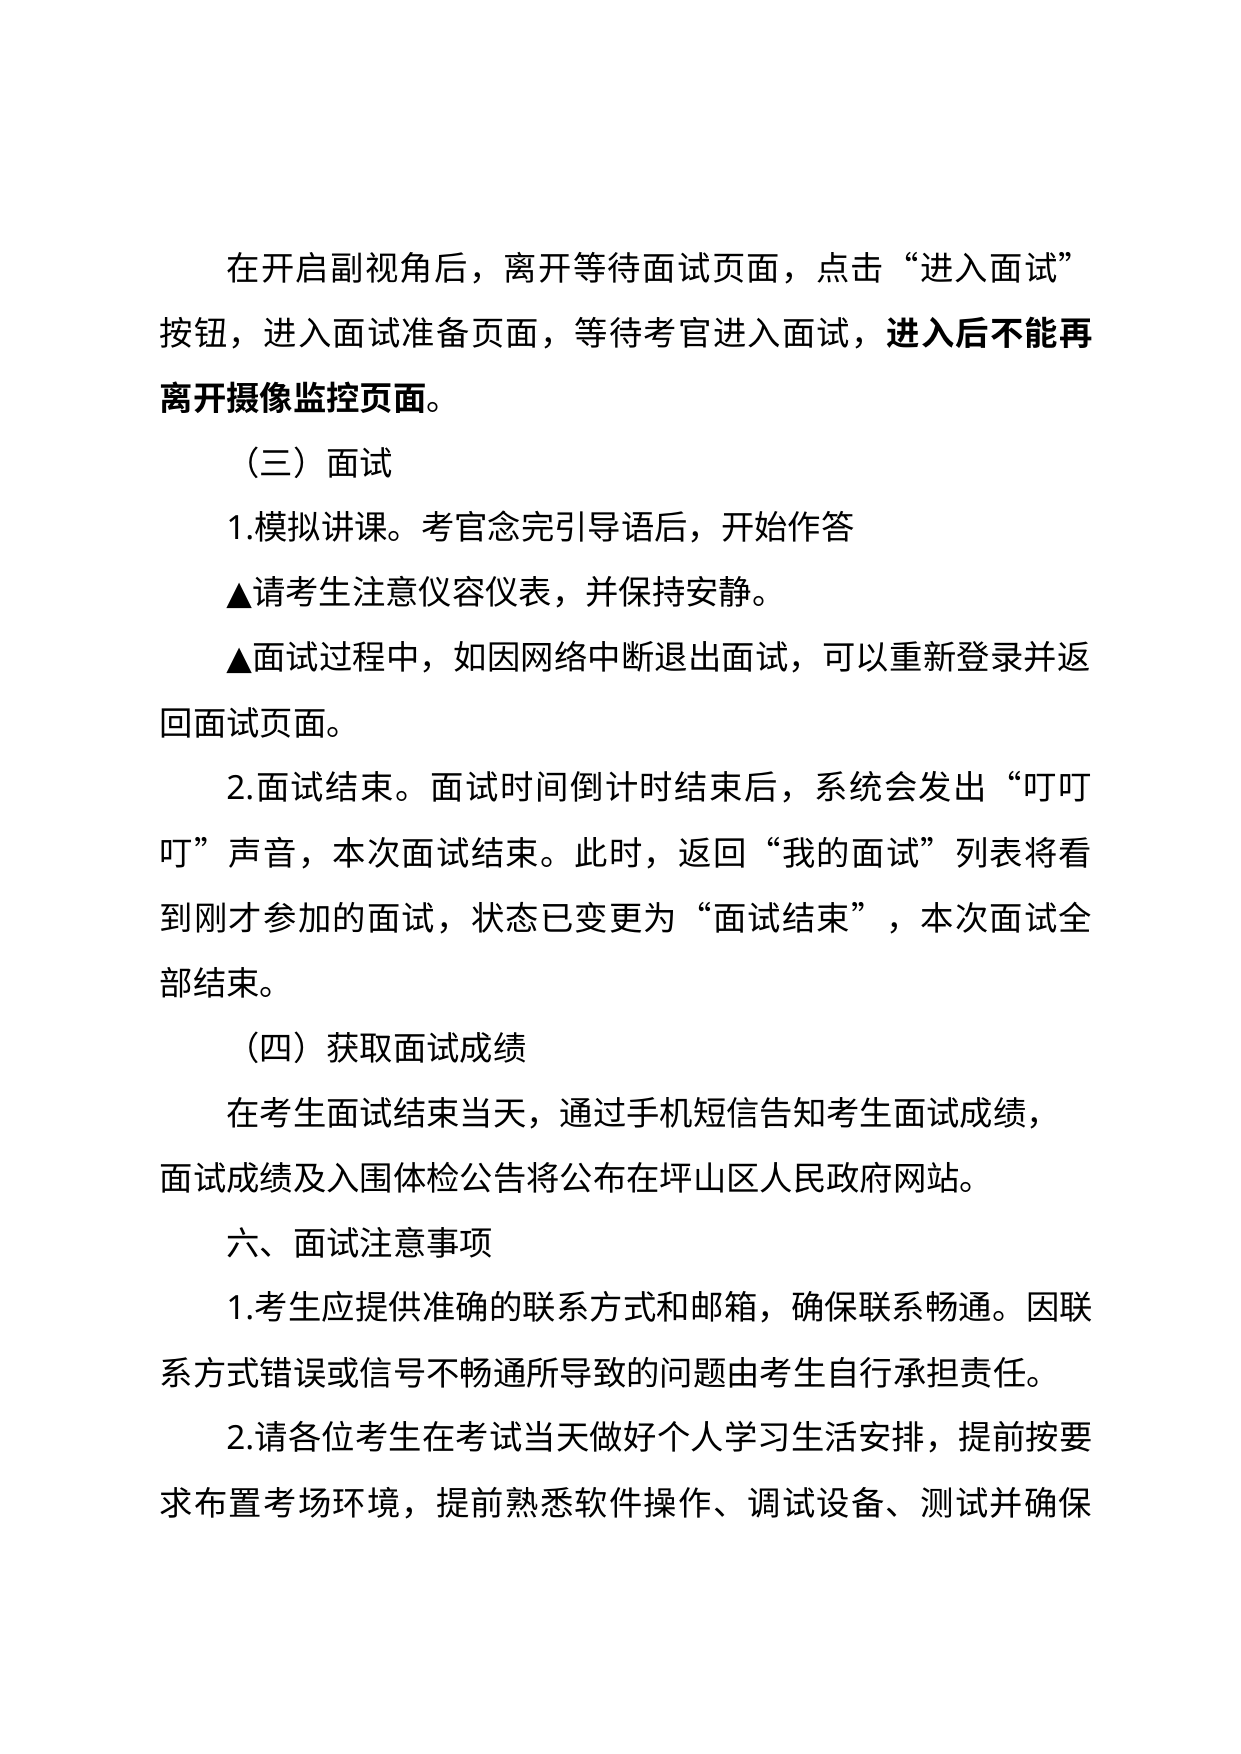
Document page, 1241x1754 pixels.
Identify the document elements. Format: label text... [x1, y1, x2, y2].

text 1.模拟讲课。考官念完引导语后，开始作答 [159, 493, 1093, 558]
text 在考生面试结束当天，通过手机短信告知考生面试成绩，面试成绩及入围体检公告将公布在坪山区人民政府网站。 [159, 1078, 1093, 1208]
text （四）获取面试成绩 [159, 1013, 1093, 1078]
list 六、面试注意事项 [159, 1208, 1093, 1273]
text ▲面试过程中，如因网络中断退出面试，可以重新登录并返回面试页面。 [159, 623, 1093, 753]
text 2.面试结束。面试时间倒计时结束后，系统会发出“叮叮叮”声音，本次面试结束。此时，返回“我的面试”列表将看到刚才参加的面试，状态已变更为“面试结束”，本次面试全部结束。 [159, 753, 1093, 1013]
text 在开启副视角后，离开等待面试页面，点击“进入面试”按钮，进入面试准备页面，等待考官进入面试，进入后不能再离开摄像监控页面。 [159, 233, 1093, 428]
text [159, 1403, 1093, 1533]
list 面试 [159, 428, 1093, 493]
text ▲请考生注意仪容仪表，并保持安静。 [159, 558, 1093, 623]
text 1.考生应提供准确的联系方式和邮箱，确保联系畅通。因联系方式错误或信号不畅通所导致的问题由考生自行承担责任。 [159, 1273, 1093, 1403]
